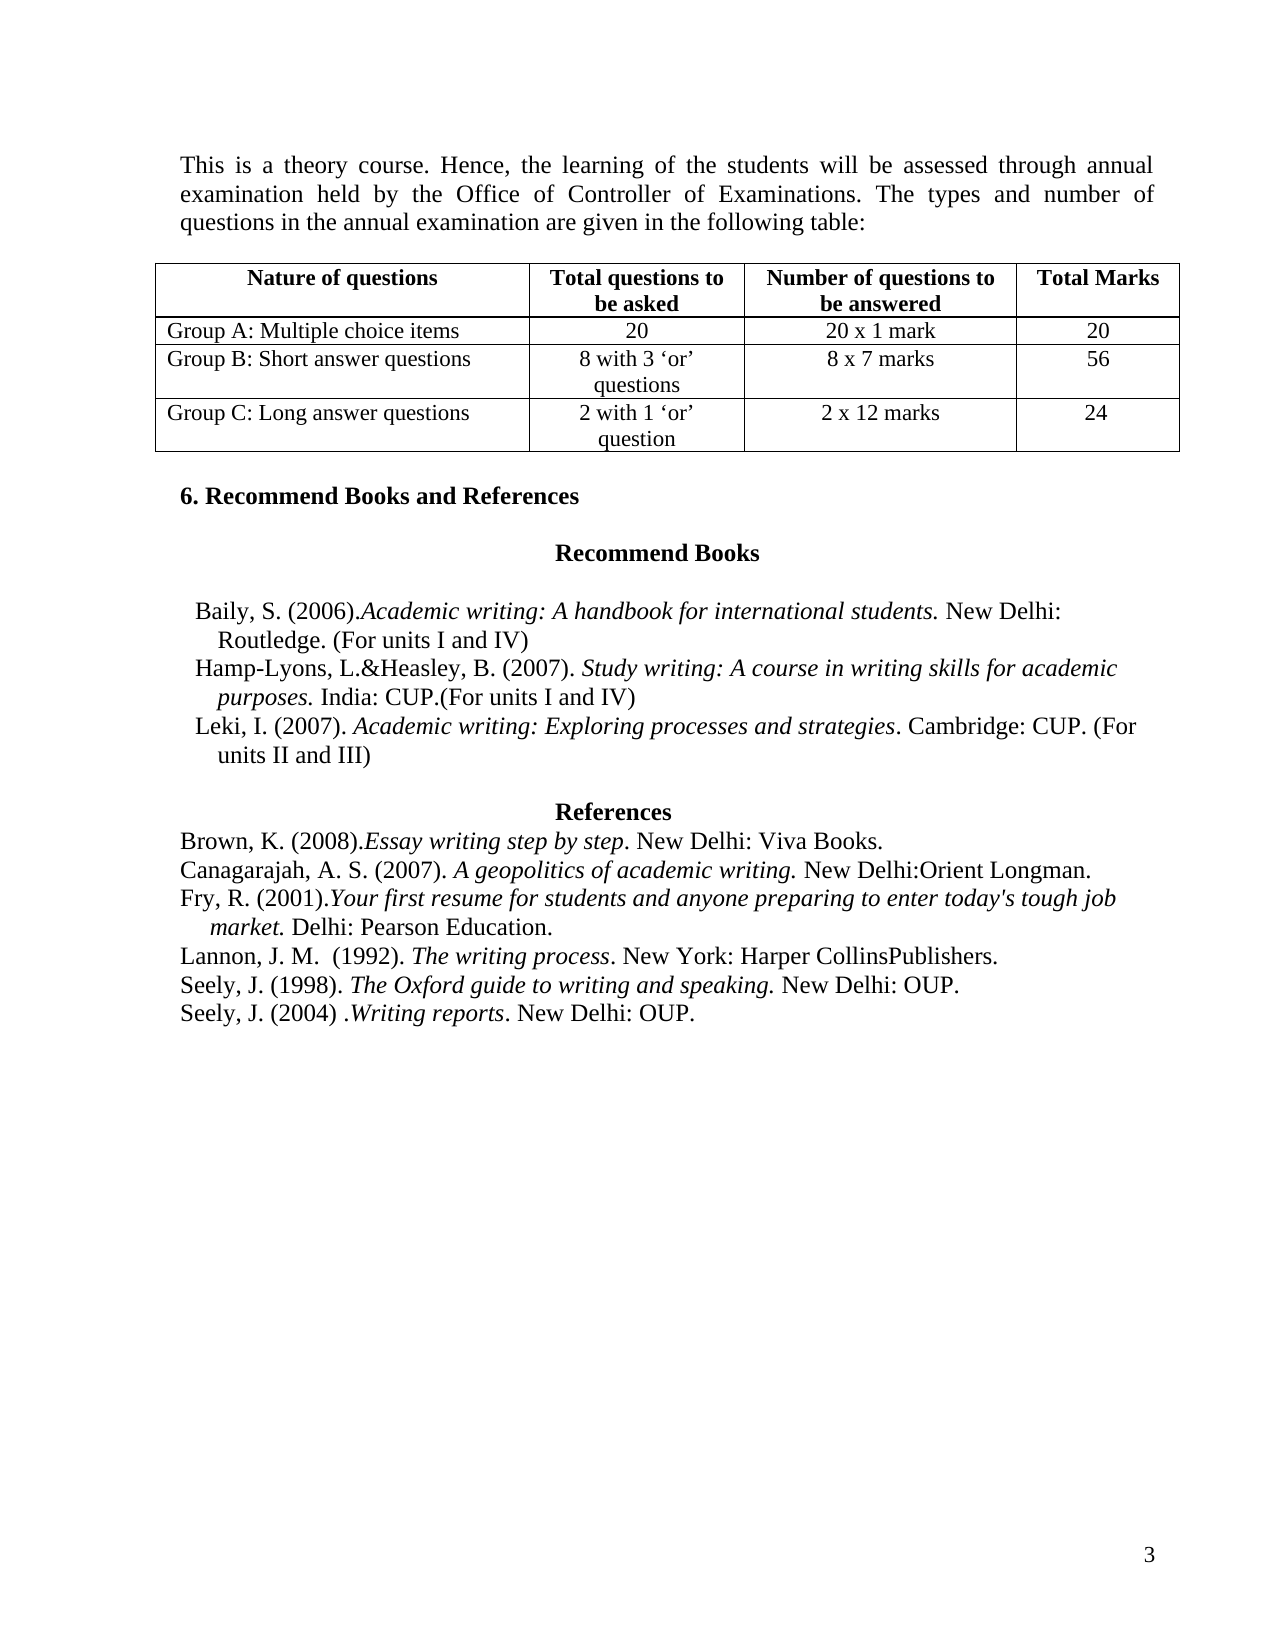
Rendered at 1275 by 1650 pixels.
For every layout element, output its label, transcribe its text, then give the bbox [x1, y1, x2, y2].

table_header Total Marks [1017, 264, 1179, 316]
table_cell 8 x 7 marks [745, 345, 1016, 397]
text Lannon, J. M. (1992). The writing process. New York: Harper CollinsPublishers. [180, 941, 1155, 970]
table_cell 2 x 12 marks [745, 399, 1016, 451]
text Leki, (2007). Academic writing: Exploring processes and strategies. Cambridge: CUP. (For units II and III) [195, 711, 1155, 768]
text Seely, J. (2004) .Writing reports. New Delhi: OUP. [180, 998, 1155, 1027]
text Hamp-Lyons, L.&Heasley, B. (2007). Study writing: A course in writing skills for academic purposes. India: CUP.(For units I and IV) [195, 653, 1155, 711]
table_cell 20 x 1 mark [745, 318, 1016, 344]
table_cell 20 [1017, 318, 1179, 344]
text Recommend Books [480, 538, 1155, 567]
table_cell Group A: Multiple choice items [156, 318, 529, 344]
text Fry, R. (2001).Your first resume for students and anyone preparing to enter today's tough job market. Delhi: Pearson Education. [180, 883, 1155, 941]
table_header Nature of questions [156, 264, 529, 316]
table_cell [1017, 399, 1179, 451]
text References [555, 797, 1155, 826]
text Baily, S. (2006).Academic writing: A handbook for international students. New Delhi: Routledge. (For units I and IV) [195, 596, 1155, 653]
table_header Number of questions to be answered [745, 264, 1016, 316]
table_cell Group C: Long answer questions [156, 399, 529, 451]
text Brown, K. (2008).Essay writing step by step. New Delhi: Viva Books. [180, 826, 1155, 855]
table_cell 8 with 3 ‘or’ questions [530, 345, 744, 397]
table_header Total questions to be asked [530, 264, 744, 316]
table_cell 56 [1017, 345, 1179, 397]
text This is a theory course. Hence, the learning of the students will be assessed through annual examination held by the Office of Controller of Examinations. The types and number of questions in the annual examination are given in the following table: [180, 150, 1155, 236]
text 6. Recommend Books and References [180, 481, 1155, 510]
text Seely, J. (1998). The Oxford guide to writing and speaking. New Delhi: OUP. [180, 970, 1155, 998]
table_cell 20 [530, 318, 744, 344]
table_cell Group B: Short answer questions [156, 345, 529, 397]
table_cell 2 with 1 ‘or’ question [530, 399, 744, 451]
text Canagarajah, A. S. (2007). A geopolitics of academic writing. New Delhi:Orient Longman. [180, 855, 1155, 883]
